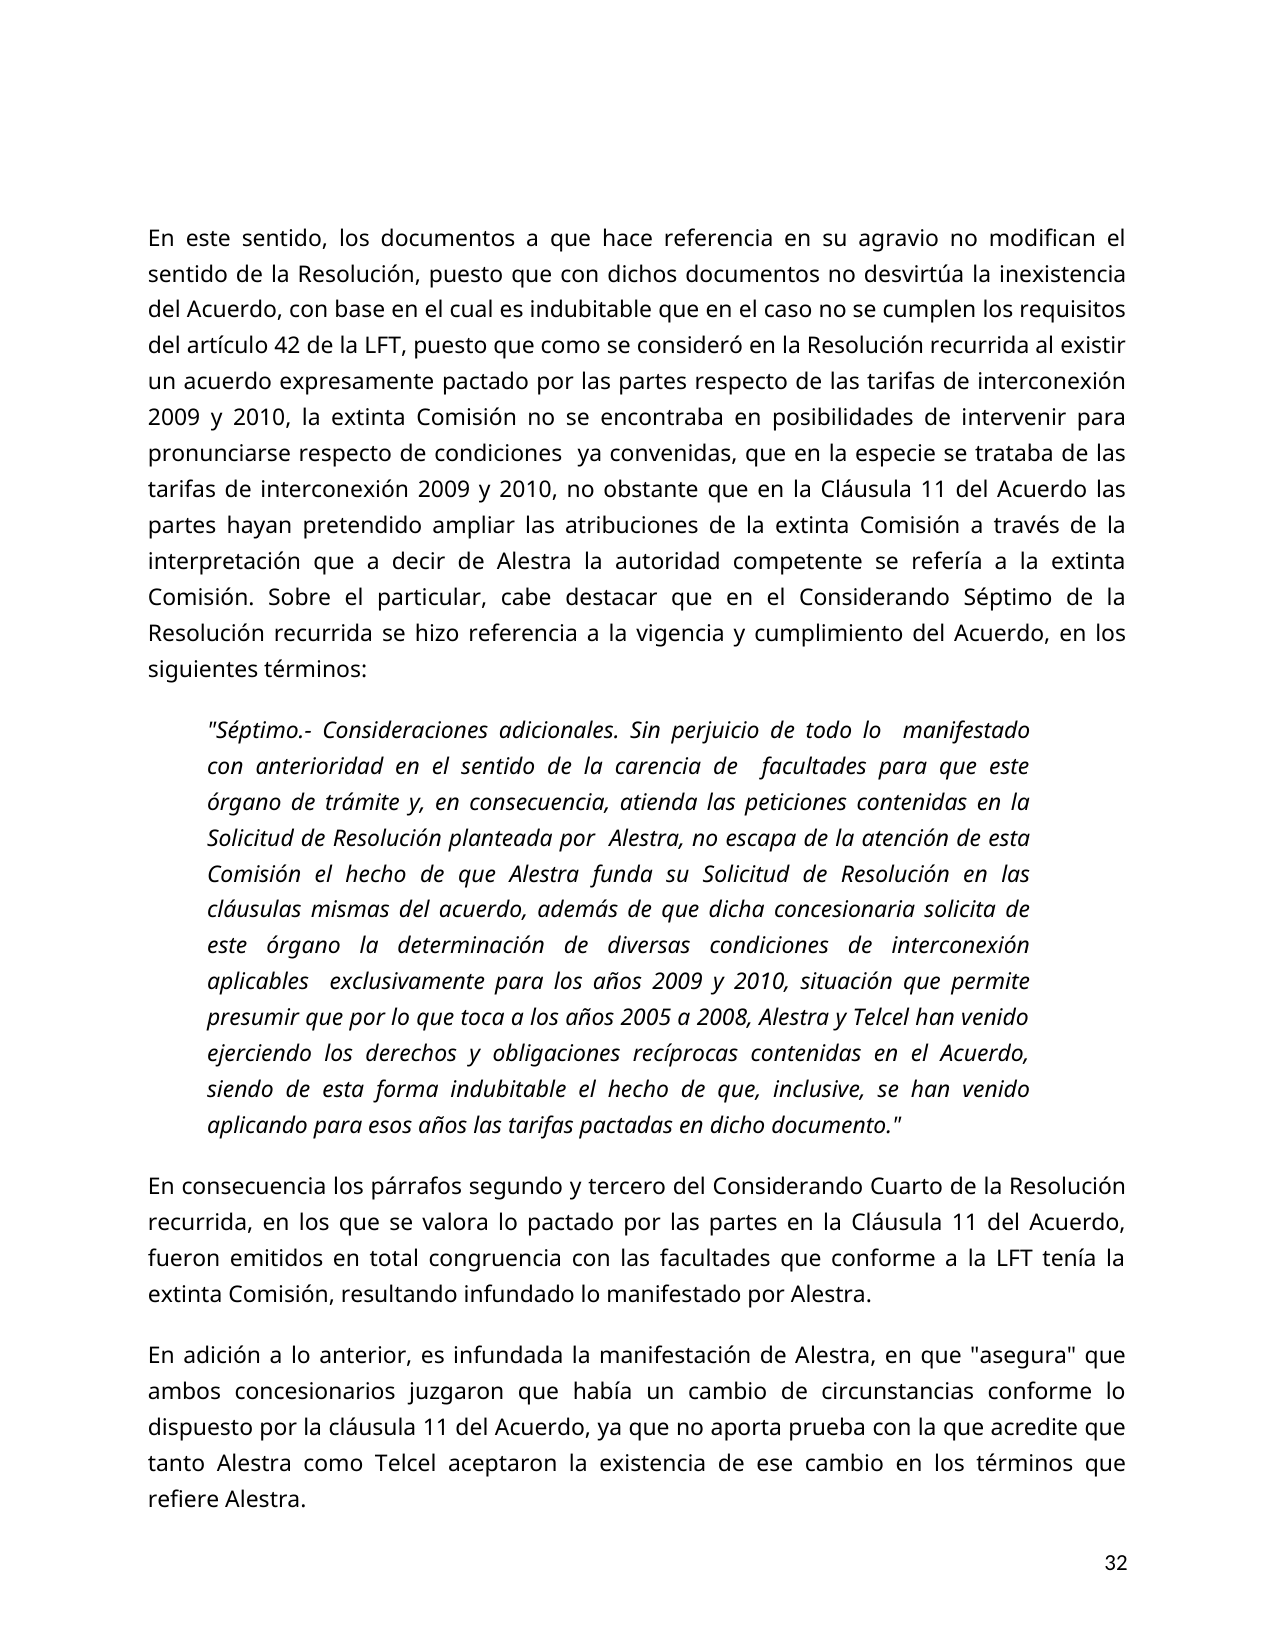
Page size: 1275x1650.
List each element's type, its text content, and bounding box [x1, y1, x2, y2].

text En este sentido, los documentos a que hace referencia en su agravio no modifican el sentido de la Resolución, puesto que con dichos documentos no desvirtúa la inexistencia del Acuerdo, con base en el cual es indubitable que en el caso no se cumplen los requisitos del artículo 42 de la LFT, puesto que como se consideró en la Resolución recurrida al existir un acuerdo expresamente pactado por las partes respecto de las tarifas de interconexión 2009 y 2010, la extinta Comisión no se encontraba en posibilidades de intervenir para pronunciarse respecto de condiciones ya convenidas, que en la especie se trataba de las tarifas de interconexión 2009 y 2010, no obstante que en la Cláusula 11 del Acuerdo las partes hayan pretendido ampliar las atribuciones de la extinta Comisión a través de la interpretación que a decir de Alestra la autoridad competente se refería a la extinta Comisión. Sobre el particular, cabe destacar que en el Considerando Séptimo de la Resolución recurrida se hizo referencia a la vigencia y cumplimiento del Acuerdo, en los siguientes términos: [148, 222, 1127, 684]
text En consecuencia los párrafos segundo y tercero del Considerando Cuarto de la Resolución recurrida, en los que se valora lo pactado por las partes en la Cláusula 11 del Acuerdo, fueron emitidos en total congruencia con las facultades que conforme a la LFT tenía la extinta Comisión, resultando infundado lo manifestado por Alestra. [148, 1170, 1127, 1309]
text En adición a lo anterior, es infundada la manifestación de Alestra, en que "asegura" que ambos concesionarios juzgaron que había un cambio de circunstancias conforme lo dispuesto por la cláusula 11 del Acuerdo, ya que no aporta prueba con la que acredite que tanto Alestra como Telcel aceptaron la existencia de ese cambio en los términos que refiere Alestra. [148, 1339, 1127, 1514]
text "Séptimo.- Consideraciones adicionales. Sin perjuicio de todo lo manifestado con anterioridad en el sentido de la carencia de facultades para que este órgano de trámite y, en consecuencia, atienda las peticiones contenidas en la Solicitud de Resolución planteada por Alestra, no escapa de la atención de esta Comisión el hecho de que Alestra funda su Solicitud de Resolución en las cláusulas mismas del acuerdo, además de que dicha concesionaria solicita de este órgano la determinación de diversas condiciones de interconexión aplicables exclusivamente para los años 2009 y 2010, situación que permite presumir que por lo que toca a los años 2005 a 2008, Alestra y Telcel han venido ejerciendo los derechos y obligaciones recíprocas contenidas en el Acuerdo, siendo de esta forma indubitable el hecho de que, inclusive, se han venido aplicando para esos años las tarifas pactadas en dicho documento." [207, 714, 1034, 1140]
